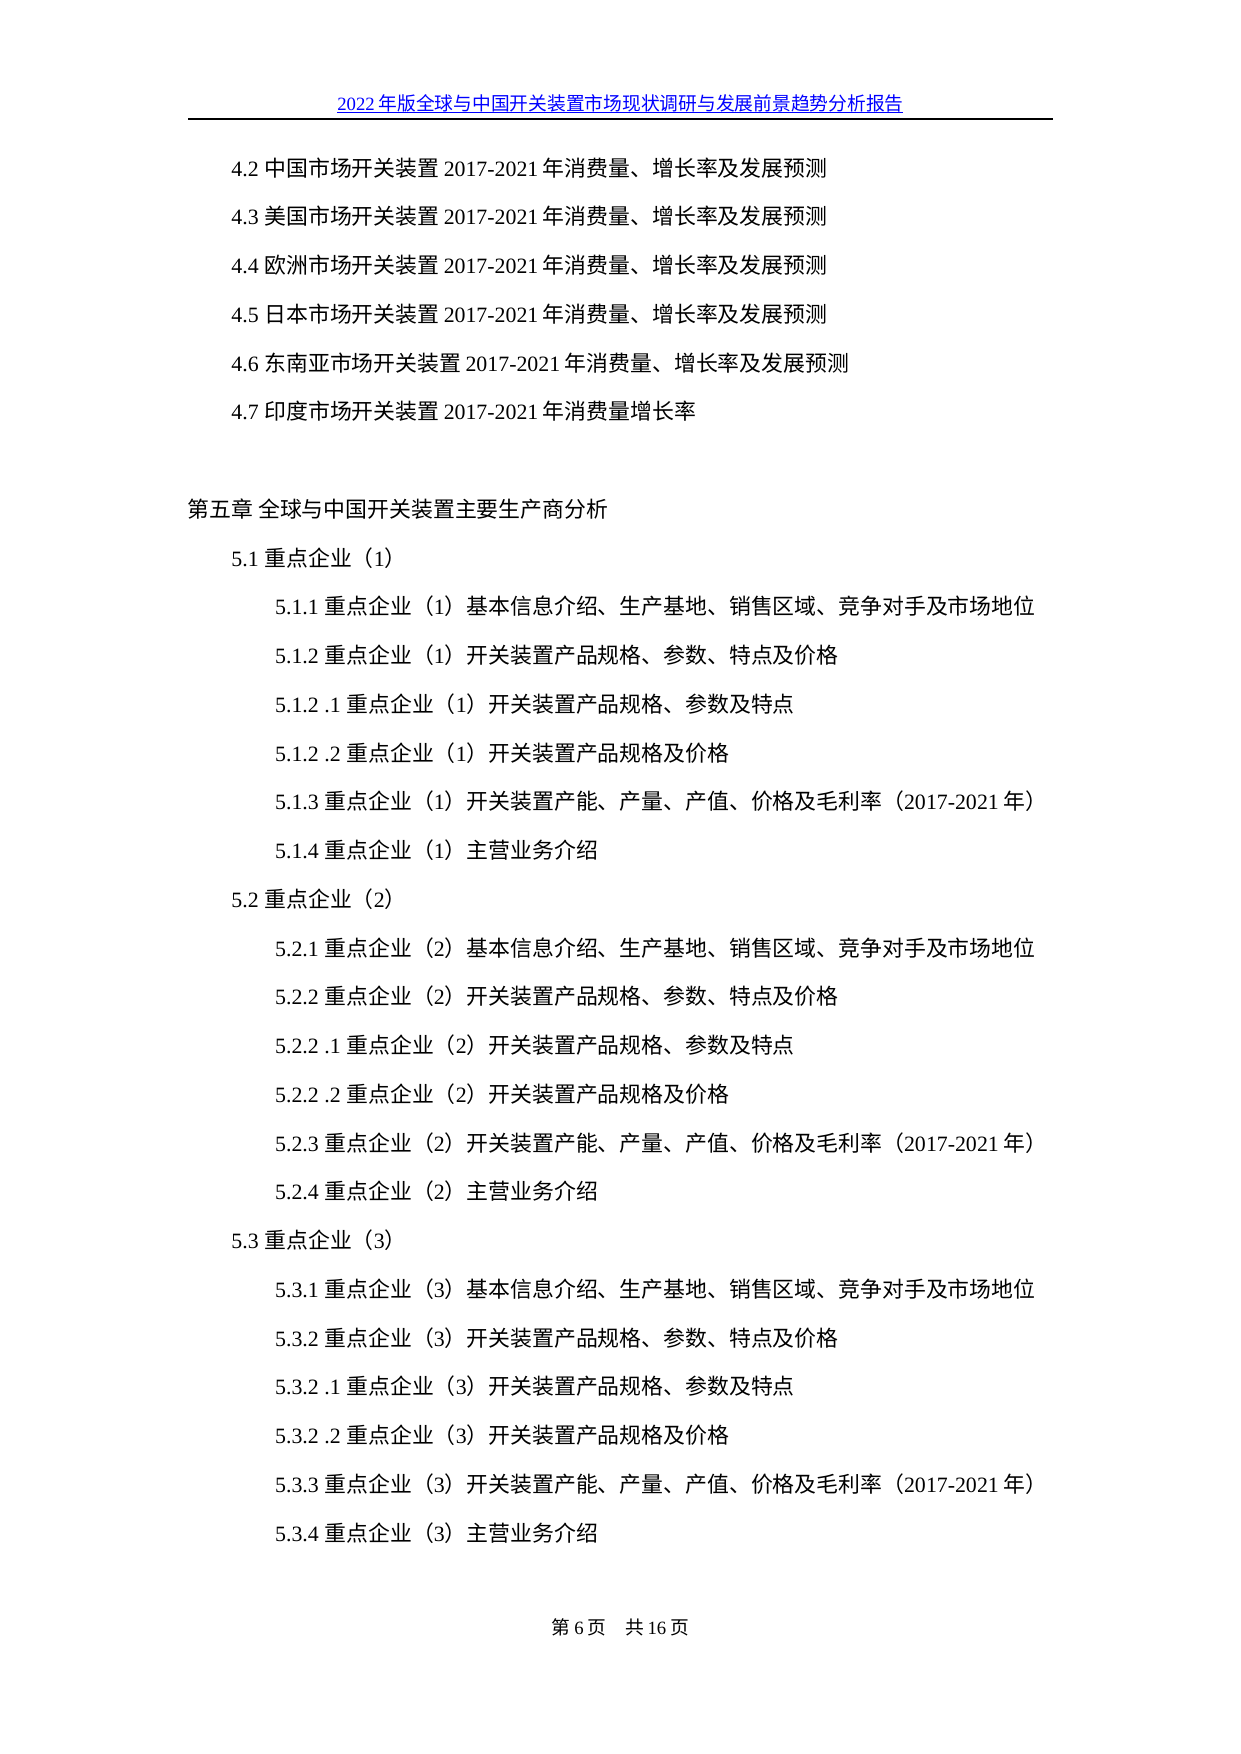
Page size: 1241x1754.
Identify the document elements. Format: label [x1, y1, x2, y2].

text [187, 150, 1053, 1548]
